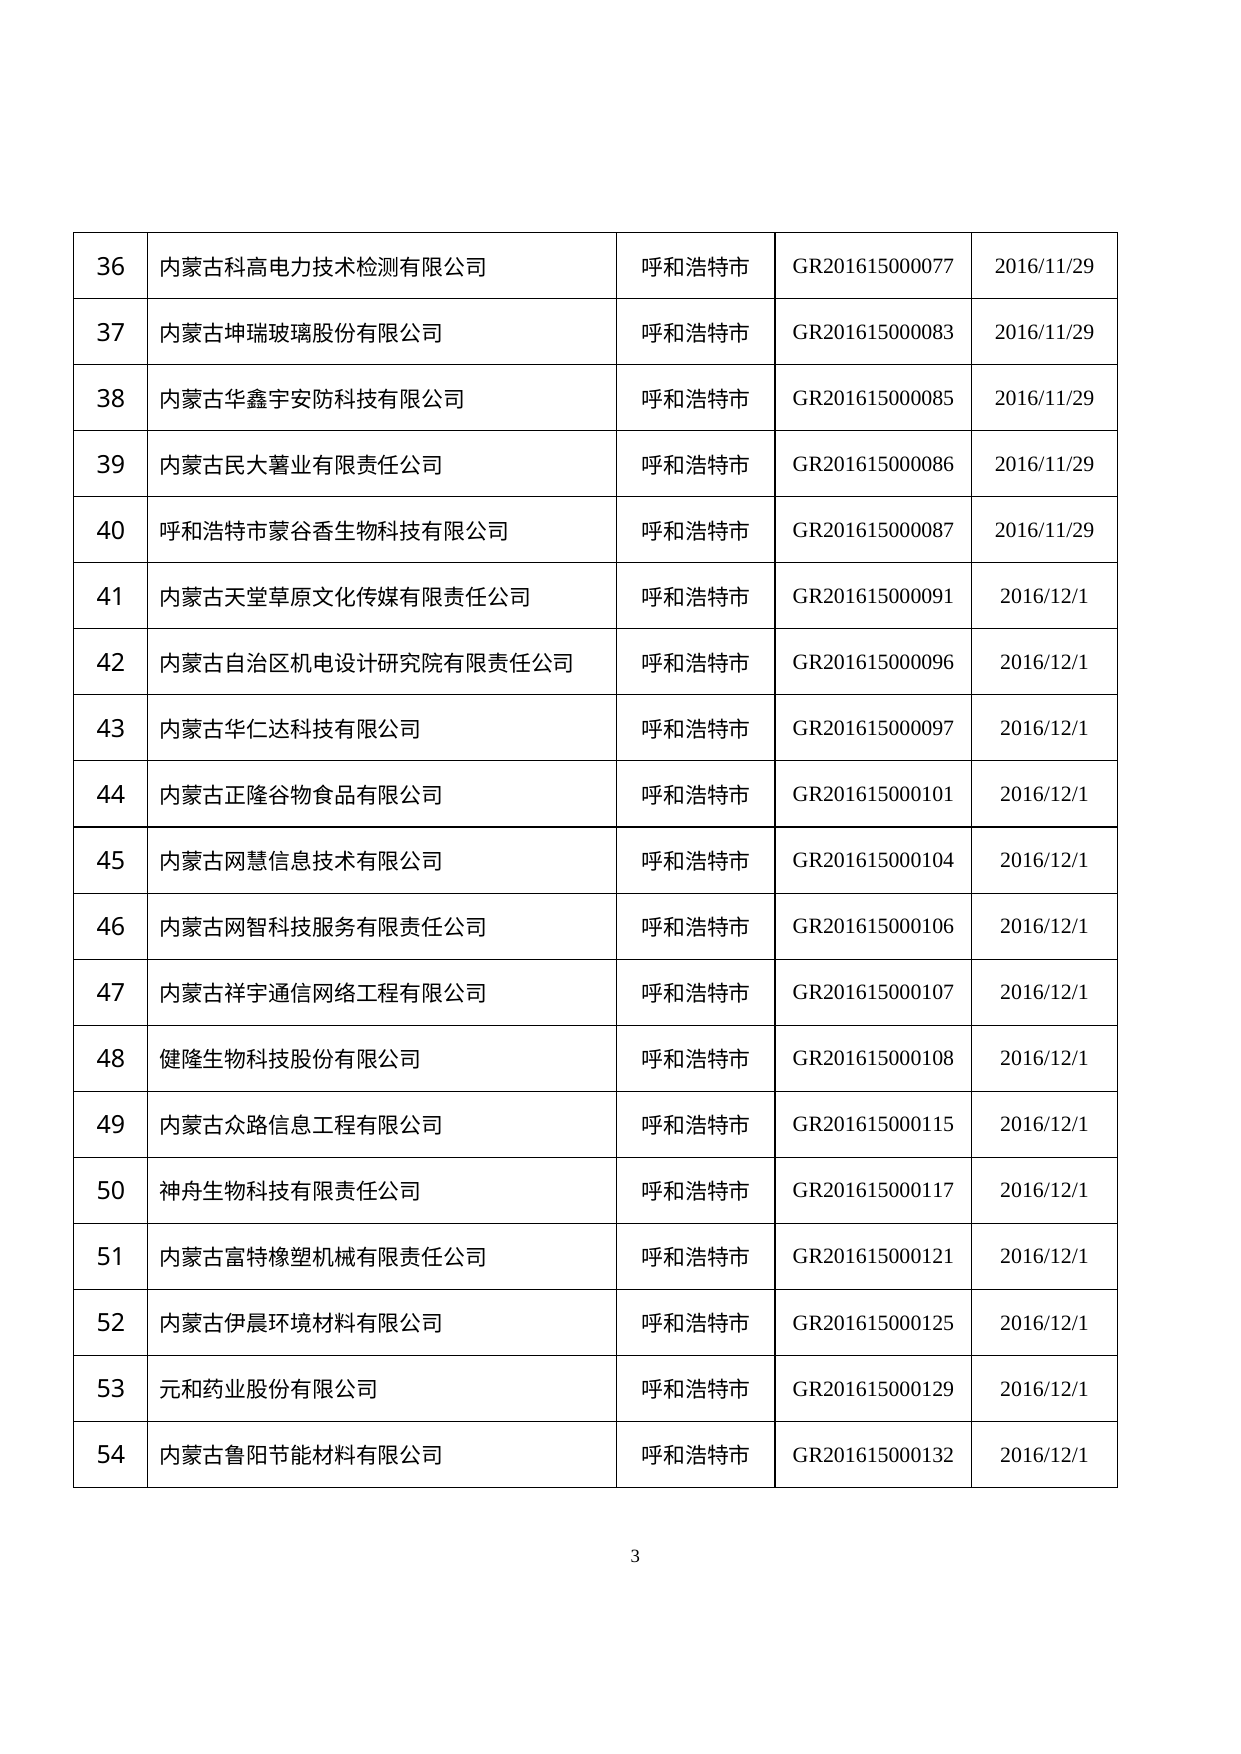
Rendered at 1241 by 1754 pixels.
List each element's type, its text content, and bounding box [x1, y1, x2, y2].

table_cell 53 [74, 1356, 147, 1421]
table_cell 呼和浩特市 [617, 563, 774, 628]
table_cell 2016/12/1 [972, 828, 1117, 892]
table_cell 呼和浩特市 [617, 299, 774, 364]
table_cell 呼和浩特市 [617, 1422, 774, 1487]
table_cell GR201615000125 [776, 1290, 971, 1355]
table_cell 呼和浩特市 [617, 233, 774, 298]
table_cell 呼和浩特市蒙谷香生物科技有限公司 [148, 497, 616, 562]
table_cell 呼和浩特市 [617, 431, 774, 496]
table_cell 36 [74, 233, 147, 298]
table_cell 神舟生物科技有限责任公司 [148, 1158, 616, 1223]
table_cell GR201615000115 [776, 1092, 971, 1157]
table_cell 40 [74, 497, 147, 562]
table_cell 呼和浩特市 [617, 761, 774, 826]
table_cell 2016/11/29 [972, 497, 1117, 562]
table_cell 2016/12/1 [972, 1422, 1117, 1487]
table_cell GR201615000132 [776, 1422, 971, 1487]
table_cell 内蒙古鲁阳节能材料有限公司 [148, 1422, 616, 1487]
table_cell 2016/12/1 [972, 1290, 1117, 1355]
table_cell 呼和浩特市 [617, 960, 774, 1024]
table_cell 呼和浩特市 [617, 497, 774, 562]
table_cell 内蒙古众路信息工程有限公司 [148, 1092, 616, 1157]
table_cell 内蒙古网慧信息技术有限公司 [148, 828, 616, 892]
table_cell 健隆生物科技股份有限公司 [148, 1026, 616, 1091]
table_cell 2016/12/1 [972, 1158, 1117, 1223]
table_cell 呼和浩特市 [617, 828, 774, 892]
table_cell 50 [74, 1158, 147, 1223]
table_cell 内蒙古祥宇通信网络工程有限公司 [148, 960, 616, 1024]
table_cell GR201615000083 [776, 299, 971, 364]
table_cell GR201615000117 [776, 1158, 971, 1223]
table_cell 内蒙古华仁达科技有限公司 [148, 695, 616, 760]
table_cell 54 [74, 1422, 147, 1487]
table_cell 呼和浩特市 [617, 894, 774, 958]
table_cell GR201615000107 [776, 960, 971, 1024]
table_cell GR201615000077 [776, 233, 971, 298]
table_cell 呼和浩特市 [617, 629, 774, 694]
table_cell GR201615000106 [776, 894, 971, 958]
table_cell GR201615000129 [776, 1356, 971, 1421]
table_cell 2016/12/1 [972, 1224, 1117, 1289]
table_cell 呼和浩特市 [617, 695, 774, 760]
table_cell 内蒙古伊晨环境材料有限公司 [148, 1290, 616, 1355]
table_cell 43 [74, 695, 147, 760]
table_cell 37 [74, 299, 147, 364]
table_cell 2016/12/1 [972, 1026, 1117, 1091]
table_cell 呼和浩特市 [617, 1092, 774, 1157]
table_cell 45 [74, 828, 147, 892]
table_cell 2016/12/1 [972, 1092, 1117, 1157]
table_cell GR201615000097 [776, 695, 971, 760]
table_cell 内蒙古正隆谷物食品有限公司 [148, 761, 616, 826]
table_cell GR201615000086 [776, 431, 971, 496]
table_cell GR201615000091 [776, 563, 971, 628]
table_cell GR201615000101 [776, 761, 971, 826]
table_cell GR201615000096 [776, 629, 971, 694]
table_cell 2016/12/1 [972, 761, 1117, 826]
table_cell 46 [74, 894, 147, 958]
table_cell 2016/12/1 [972, 1356, 1117, 1421]
table_cell 41 [74, 563, 147, 628]
table_cell 呼和浩特市 [617, 1158, 774, 1223]
table_cell 2016/12/1 [972, 894, 1117, 958]
table_cell 2016/11/29 [972, 299, 1117, 364]
table_cell 呼和浩特市 [617, 1026, 774, 1091]
table_cell 内蒙古华鑫宇安防科技有限公司 [148, 365, 616, 430]
table_cell 2016/12/1 [972, 563, 1117, 628]
table_cell 2016/12/1 [972, 629, 1117, 694]
table_cell 内蒙古民大薯业有限责任公司 [148, 431, 616, 496]
table_cell 内蒙古网智科技服务有限责任公司 [148, 894, 616, 958]
table_cell 呼和浩特市 [617, 1356, 774, 1421]
table_cell GR201615000087 [776, 497, 971, 562]
table_cell GR201615000085 [776, 365, 971, 430]
table_cell 52 [74, 1290, 147, 1355]
table_cell 2016/12/1 [972, 695, 1117, 760]
table_cell GR201615000108 [776, 1026, 971, 1091]
table_cell 48 [74, 1026, 147, 1091]
table_cell 44 [74, 761, 147, 826]
table_cell 元和药业股份有限公司 [148, 1356, 616, 1421]
table_cell 内蒙古坤瑞玻璃股份有限公司 [148, 299, 616, 364]
table_cell GR201615000121 [776, 1224, 971, 1289]
table_cell 内蒙古天堂草原文化传媒有限责任公司 [148, 563, 616, 628]
table_cell 2016/12/1 [972, 960, 1117, 1024]
table_cell 2016/11/29 [972, 233, 1117, 298]
table_cell GR201615000104 [776, 828, 971, 892]
table_cell 内蒙古自治区机电设计研究院有限责任公司 [148, 629, 616, 694]
table_cell 呼和浩特市 [617, 1290, 774, 1355]
table_cell 39 [74, 431, 147, 496]
table_cell 47 [74, 960, 147, 1024]
table_cell 内蒙古科高电力技术检测有限公司 [148, 233, 616, 298]
table_cell 呼和浩特市 [617, 1224, 774, 1289]
table_cell 42 [74, 629, 147, 694]
table_cell 呼和浩特市 [617, 365, 774, 430]
table_cell 49 [74, 1092, 147, 1157]
table_cell 51 [74, 1224, 147, 1289]
table_cell 2016/11/29 [972, 365, 1117, 430]
table_cell 内蒙古富特橡塑机械有限责任公司 [148, 1224, 616, 1289]
table_cell 38 [74, 365, 147, 430]
table_cell 2016/11/29 [972, 431, 1117, 496]
